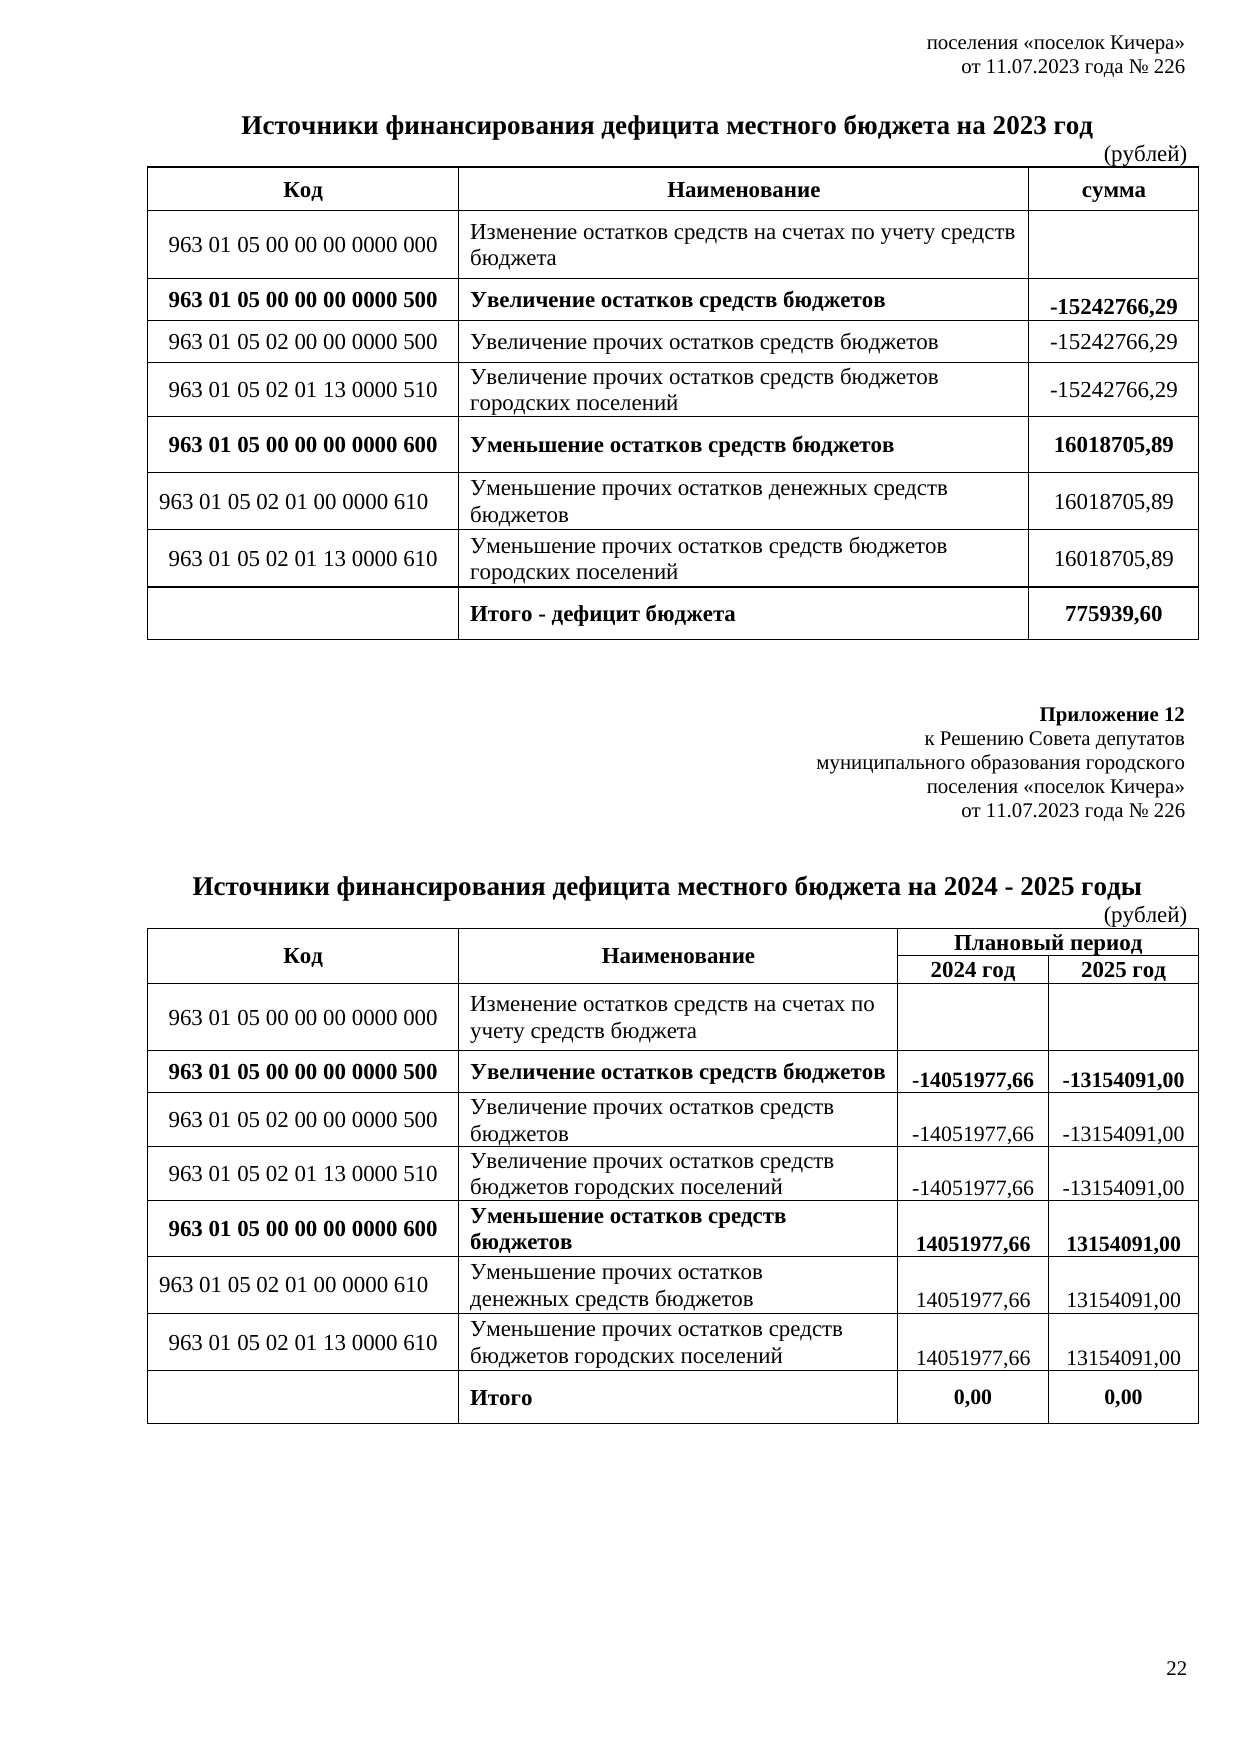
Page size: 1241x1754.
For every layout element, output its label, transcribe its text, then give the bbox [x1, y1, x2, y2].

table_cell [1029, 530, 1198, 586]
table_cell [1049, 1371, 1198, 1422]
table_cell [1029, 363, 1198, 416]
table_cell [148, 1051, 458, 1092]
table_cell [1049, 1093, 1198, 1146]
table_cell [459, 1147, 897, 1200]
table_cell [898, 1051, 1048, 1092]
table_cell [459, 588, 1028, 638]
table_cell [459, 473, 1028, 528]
text (рублей) [148, 140, 1187, 166]
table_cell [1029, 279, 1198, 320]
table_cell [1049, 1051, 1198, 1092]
text Приложение 12 [1000, 702, 1185, 726]
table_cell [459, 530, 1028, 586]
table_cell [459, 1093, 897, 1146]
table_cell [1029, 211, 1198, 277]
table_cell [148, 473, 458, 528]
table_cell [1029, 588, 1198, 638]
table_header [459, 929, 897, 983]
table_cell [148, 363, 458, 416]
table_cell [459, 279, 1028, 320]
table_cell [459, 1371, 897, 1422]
text поселения «поселок Кичера» [504, 29, 1185, 54]
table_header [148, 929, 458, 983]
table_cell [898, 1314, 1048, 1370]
text Источники финансирования дефицита местного бюджета на 2023 год [148, 109, 1187, 140]
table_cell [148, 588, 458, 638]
text Источники финансирования дефицита местного бюджета на 2024 - 2025 годы [148, 870, 1187, 901]
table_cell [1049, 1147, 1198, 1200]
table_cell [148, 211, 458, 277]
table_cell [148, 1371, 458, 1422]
text от 11.07.2023 года № 226 [148, 54, 1185, 78]
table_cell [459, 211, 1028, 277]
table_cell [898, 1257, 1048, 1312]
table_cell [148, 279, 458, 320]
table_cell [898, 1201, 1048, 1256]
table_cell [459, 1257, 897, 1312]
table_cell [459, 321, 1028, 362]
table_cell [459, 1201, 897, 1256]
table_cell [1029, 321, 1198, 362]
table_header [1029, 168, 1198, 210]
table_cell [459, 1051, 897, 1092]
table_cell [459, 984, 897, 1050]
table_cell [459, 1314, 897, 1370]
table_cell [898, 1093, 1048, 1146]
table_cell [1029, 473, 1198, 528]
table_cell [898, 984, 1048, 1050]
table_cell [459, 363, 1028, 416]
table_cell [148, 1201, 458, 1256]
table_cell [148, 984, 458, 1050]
text поселения «поселок Кичера» [504, 774, 1185, 798]
text от 11.07.2023 года № 226 [148, 798, 1185, 822]
text к Решению Совета депутатов [504, 726, 1185, 750]
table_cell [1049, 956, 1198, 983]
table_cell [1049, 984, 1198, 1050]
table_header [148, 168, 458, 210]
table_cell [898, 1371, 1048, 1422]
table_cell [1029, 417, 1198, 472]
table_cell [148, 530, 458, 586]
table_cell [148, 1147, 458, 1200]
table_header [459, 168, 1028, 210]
text муниципального образования городского [504, 750, 1185, 774]
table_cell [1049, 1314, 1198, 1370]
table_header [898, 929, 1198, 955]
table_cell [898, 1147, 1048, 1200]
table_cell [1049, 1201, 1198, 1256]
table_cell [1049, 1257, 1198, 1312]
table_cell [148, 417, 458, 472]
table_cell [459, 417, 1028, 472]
text (рублей) [148, 901, 1187, 928]
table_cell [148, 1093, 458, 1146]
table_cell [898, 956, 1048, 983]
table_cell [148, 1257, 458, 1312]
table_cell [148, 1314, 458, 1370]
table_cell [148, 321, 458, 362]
